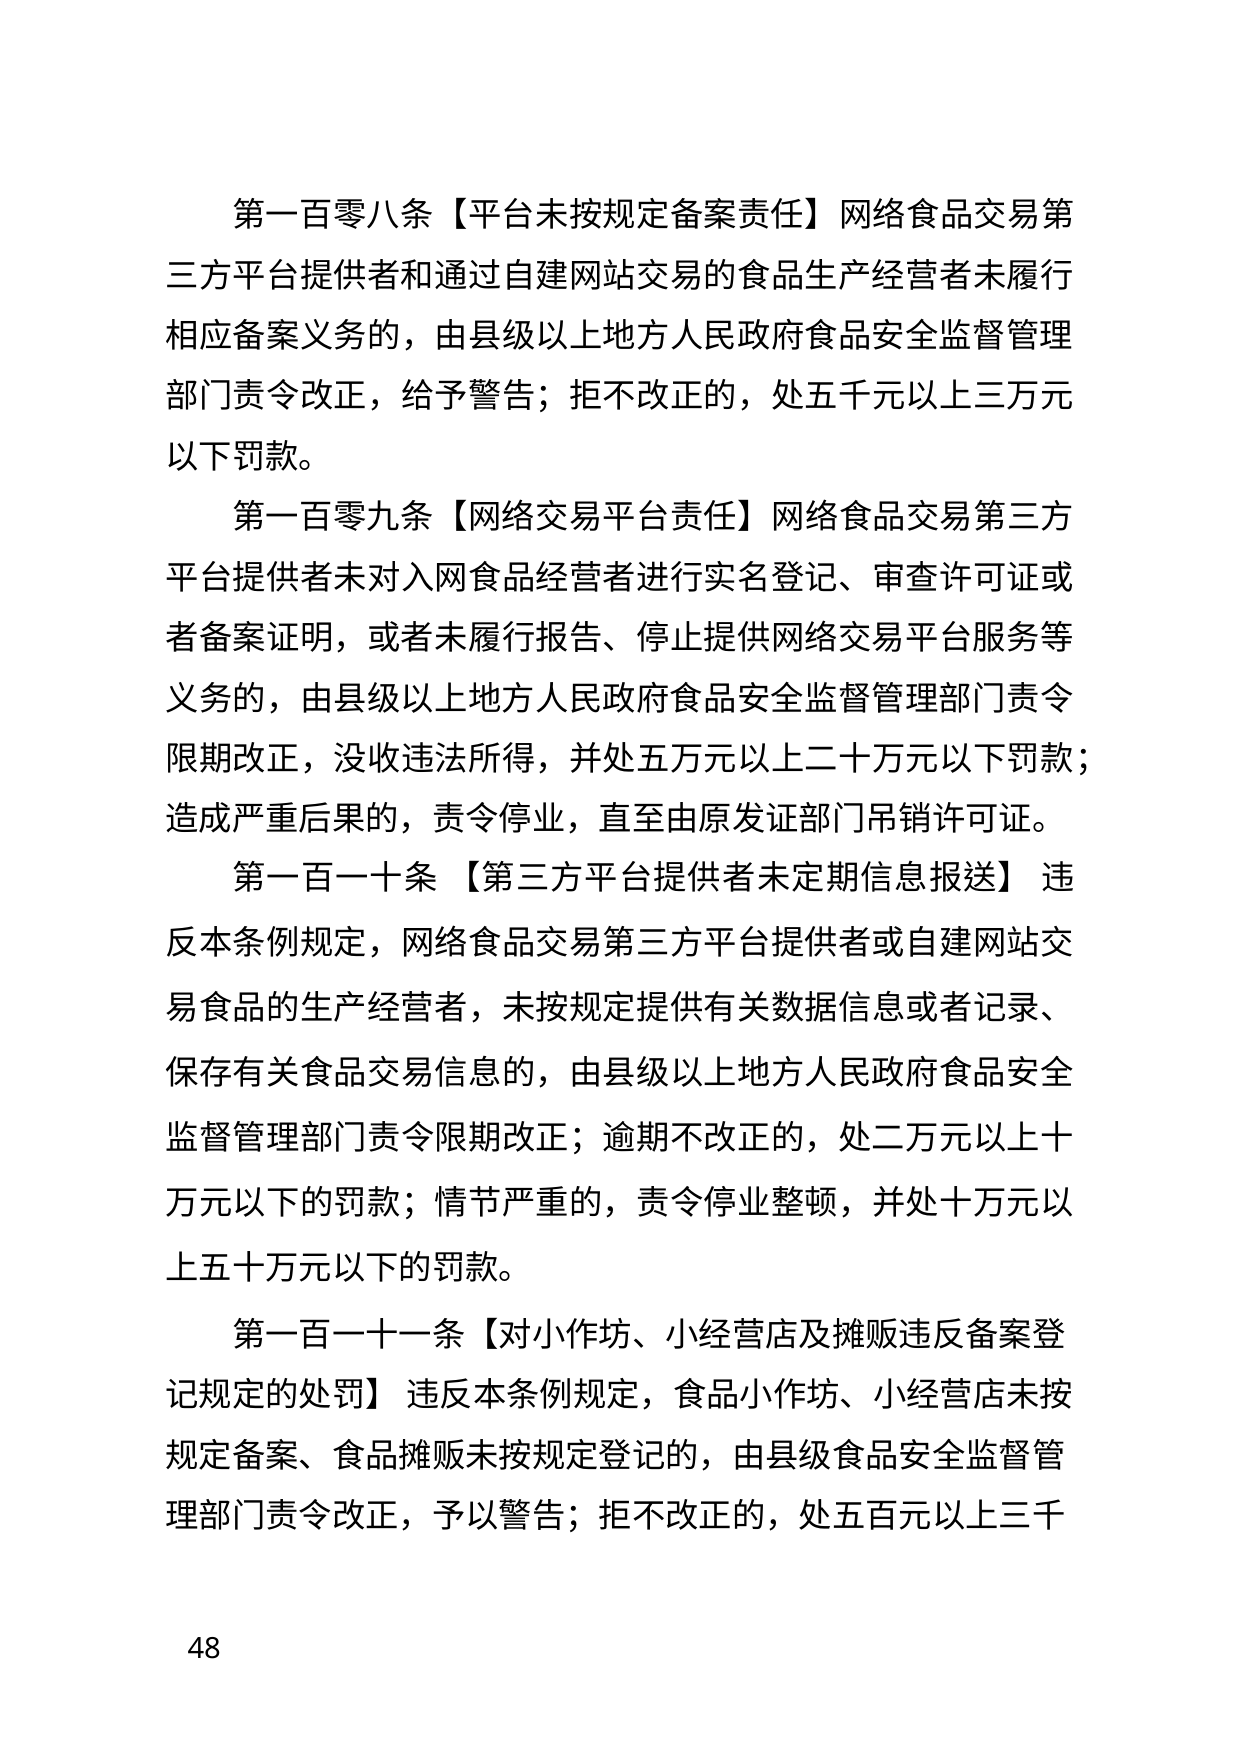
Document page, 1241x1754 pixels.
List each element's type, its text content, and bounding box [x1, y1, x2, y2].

text 第一百零八条【平台未按规定备案责任】网络食品交易第三方平台提供者和通过自建网站交易的食品生产经营者未履行相应备案义务的，由县级以上地方人民政府食品安全监督管理部门责令改正，给予警告；拒不改正的，处五千元以上三万元以下罚款。 [165, 178, 1075, 480]
text 第一百零九条【网络交易平台责任】网络食品交易第三方平台提供者未对入网食品经营者进行实名登记、审查许可证或者备案证明，或者未履行报告、停止提供网络交易平台服务等义务的，由县级以上地方人民政府食品安全监督管理部门责令限期改正，没收违法所得，并处五万元以上二十万元以下罚款；造成严重后果的，责令停业，直至由原发证部门吊销许可证。 [165, 480, 1075, 843]
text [165, 1298, 1075, 1539]
text 第一百一十条 【第三方平台提供者未定期信息报送】 违反本条例规定，网络食品交易第三方平台提供者或自建网站交易食品的生产经营者，未按规定提供有关数据信息或者记录、保存有关食品交易信息的，由县级以上地方人民政府食品安全监督管理部门责令限期改正；逾期不改正的，处二万元以上十万元以下的罚款；情节严重的，责令停业整顿，并处十万元以上五十万元以下的罚款。 [165, 843, 1075, 1298]
